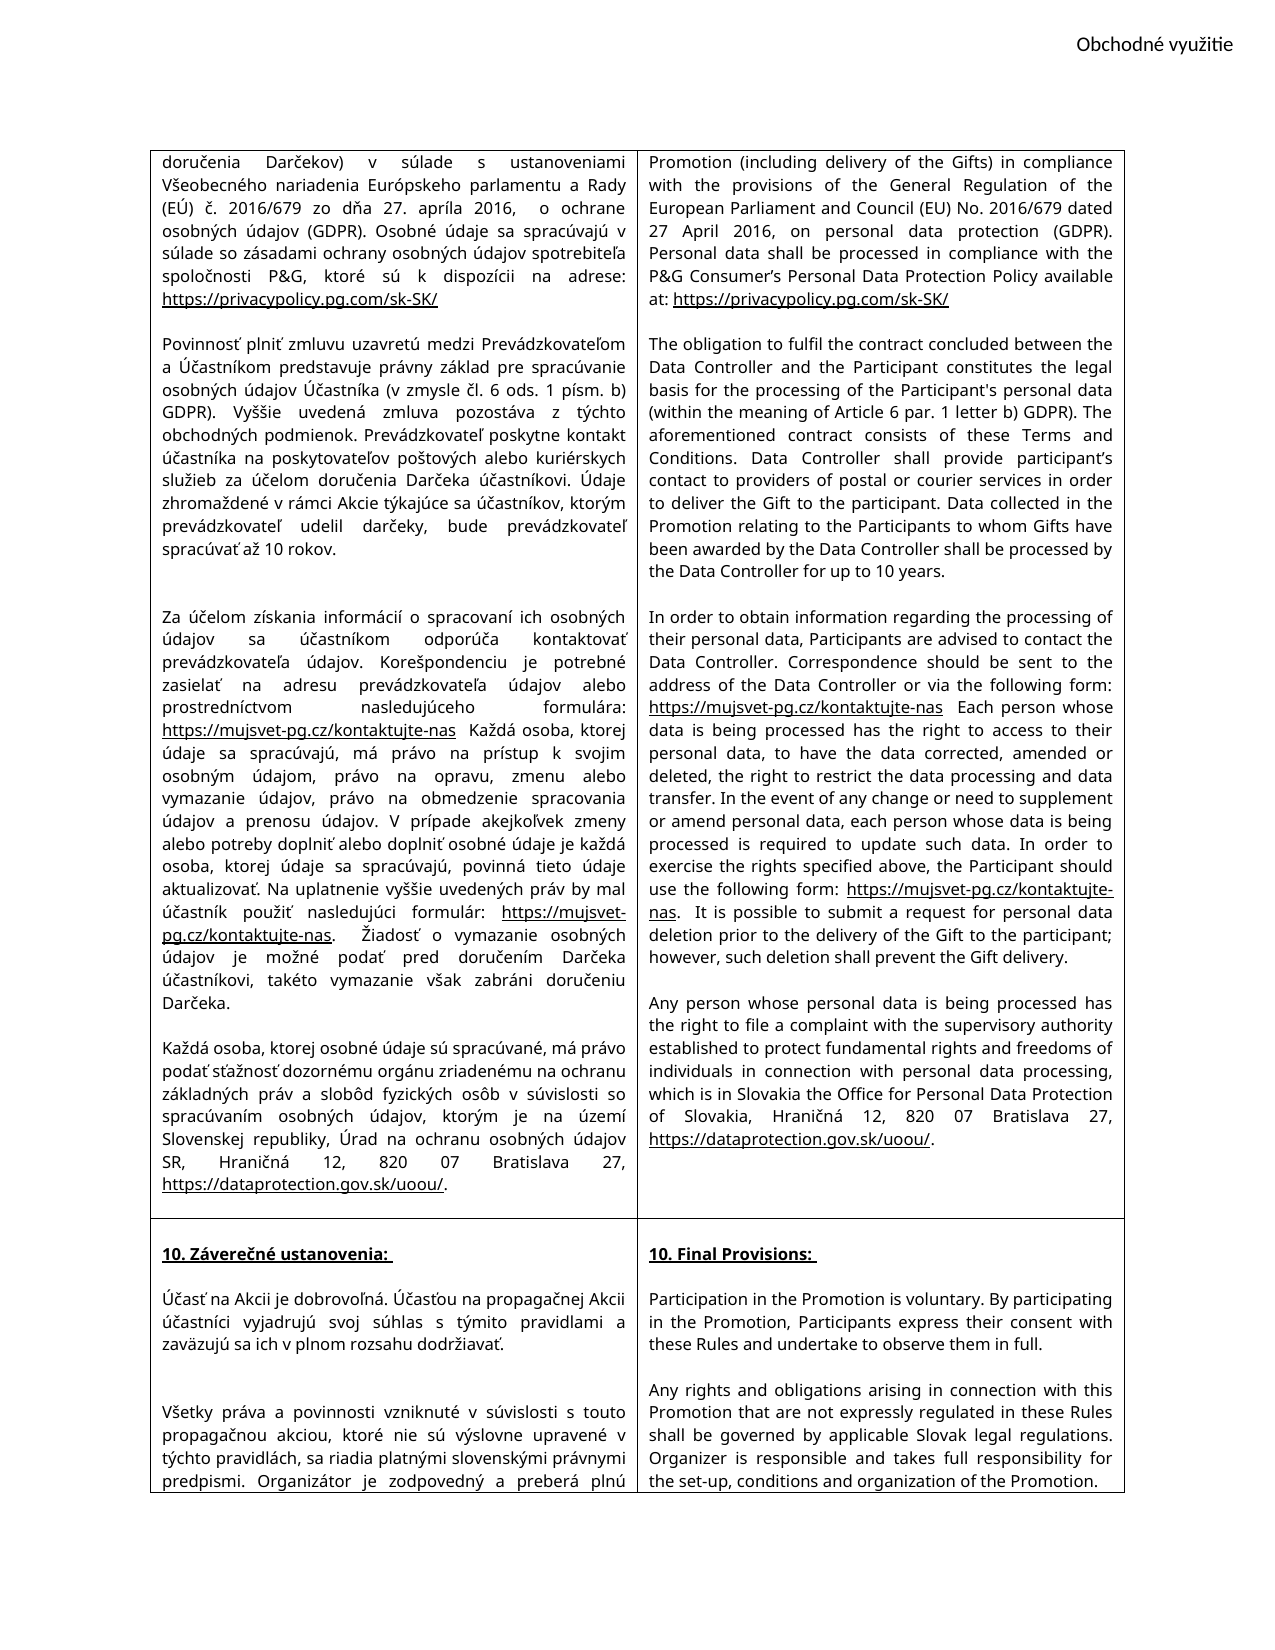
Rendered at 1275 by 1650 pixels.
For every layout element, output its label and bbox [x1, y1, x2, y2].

table_cell [151, 151, 637, 1218]
table_cell [638, 1219, 1124, 1492]
table_cell [151, 1219, 637, 1492]
table_cell [638, 151, 1124, 1218]
